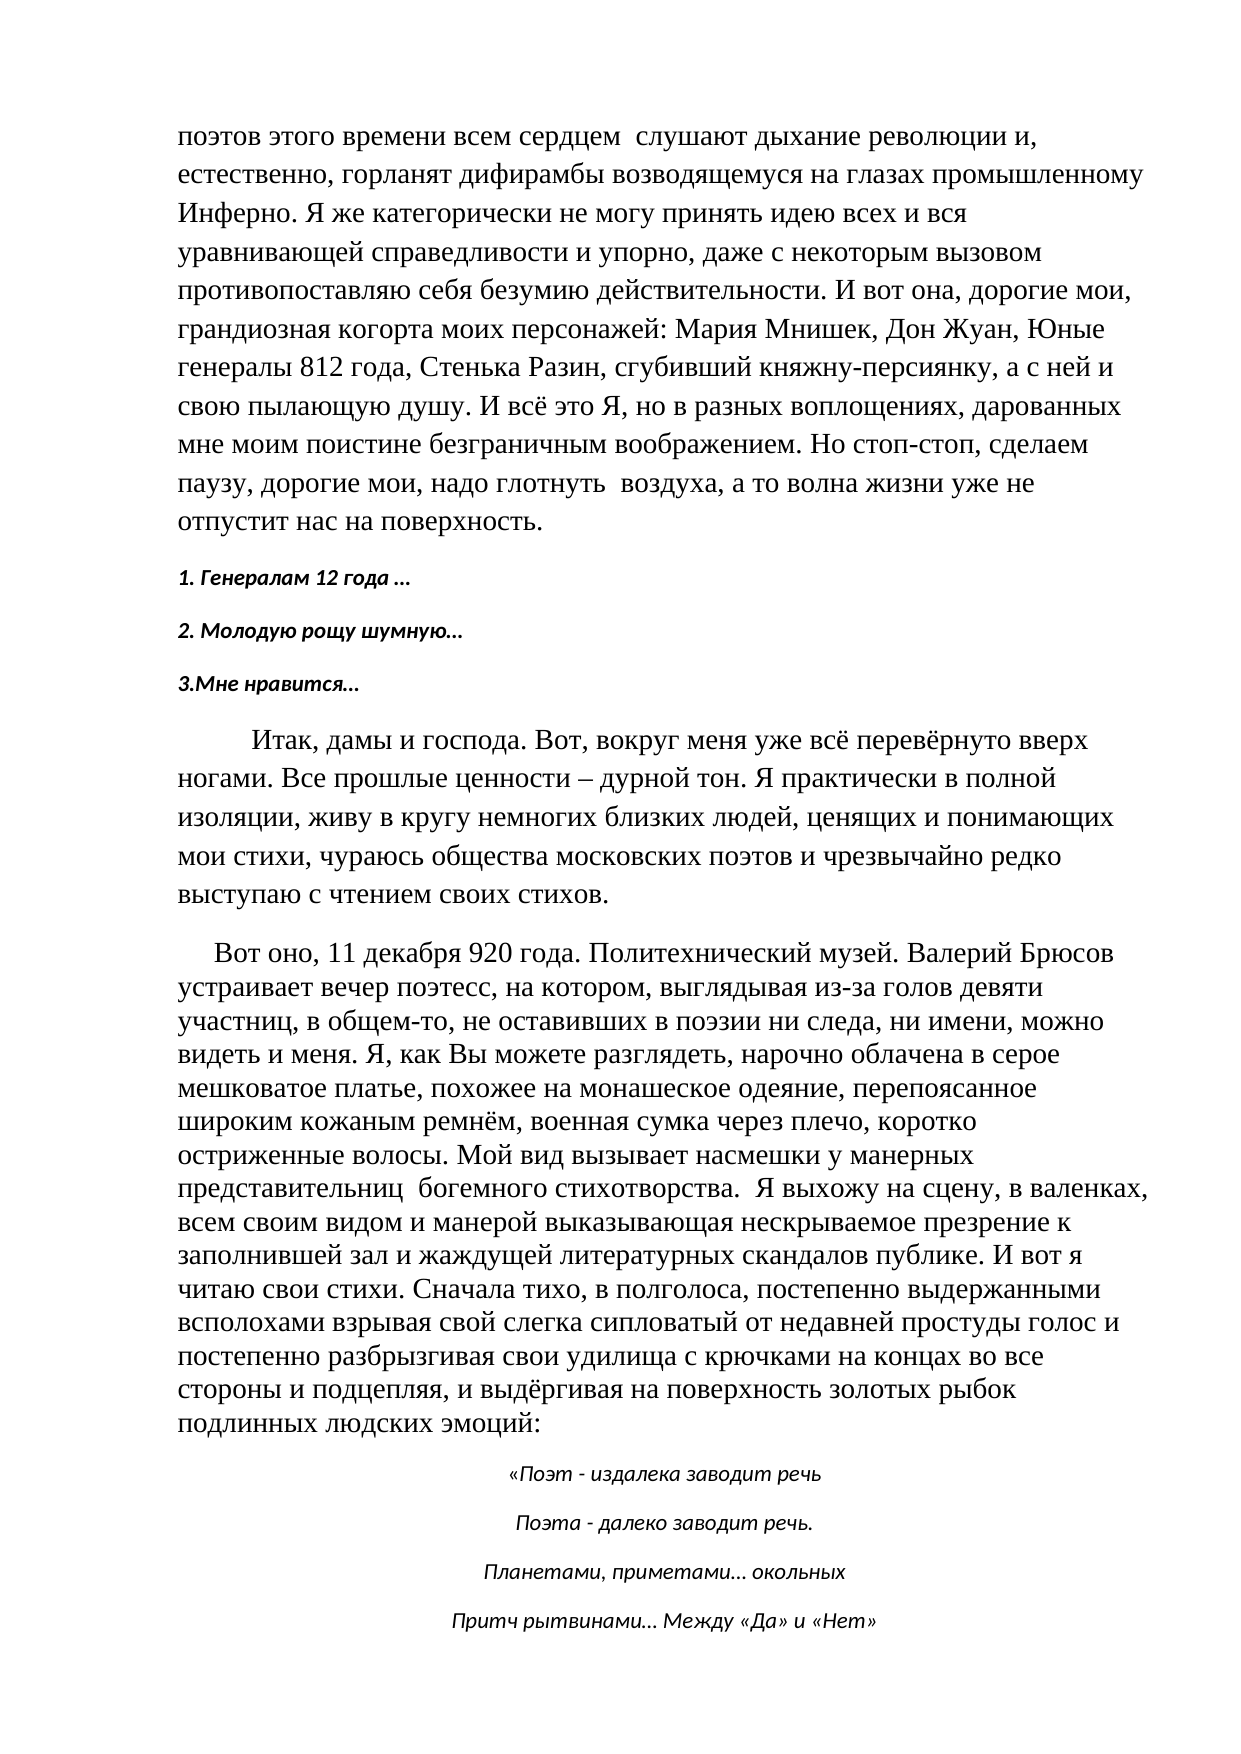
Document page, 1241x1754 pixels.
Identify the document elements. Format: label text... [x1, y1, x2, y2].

text 2. Молодую рощу шумную… [177, 616, 1152, 644]
text 3.Мне нравится… [177, 669, 1152, 697]
text Притч рытвинами… Между «Да» и «Нет» [177, 1606, 1152, 1634]
text Поэта - далеко заводит речь. [177, 1508, 1152, 1536]
text Итак, дамы и господа. Вот, вокруг меня уже всё перевёрнуто вверх ногами. Все прошлые ценности – дурной тон. Я практически в полной изоляции, живу в кругу немногих близких людей, ценящих и понимающих мои стихи, чураюсь общества московских поэтов и чрезвычайно редко выступаю с чтением своих стихов. [177, 722, 1152, 910]
text «Поэт - издалека заводит речь [177, 1459, 1152, 1487]
text 1. Генералам 12 года … [177, 563, 1152, 591]
text Планетами, приметами… окольных [177, 1557, 1152, 1585]
text Вот оно, 11 декабря 920 года. Политехнический музей. Валерий Брюсов устраивает вечер поэтесс, на котором, выглядывая из-за голов девяти участниц, в общем-то, не оставивших в поэзии ни следа, ни имени, можно видеть и меня. Я, как Вы можете разглядеть, нарочно облачена в серое мешковатое платье, похожее на монашеское одеяние, перепоясанное широким кожаным ремнём, военная сумка через плечо, коротко остриженные волосы. Мой вид вызывает насмешки у манерных представительниц богемного стихотворства. Я выхожу на сцену, в валенках, всем своим видом и манерой выказывающая нескрываемое презрение к заполнившей зал и жаждущей литературных скандалов публике. И вот я читаю свои стихи. Сначала тихо, в полголоса, постепенно выдержанными всполохами взрывая свой слегка сипловатый от недавней простуды голос и постепенно разбрызгивая свои удилища с крючками на концах во все стороны и подцепляя, и выдёргивая на поверхность золотых рыбок подлинных людских эмоций: [177, 936, 1152, 1439]
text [177, 118, 1152, 537]
